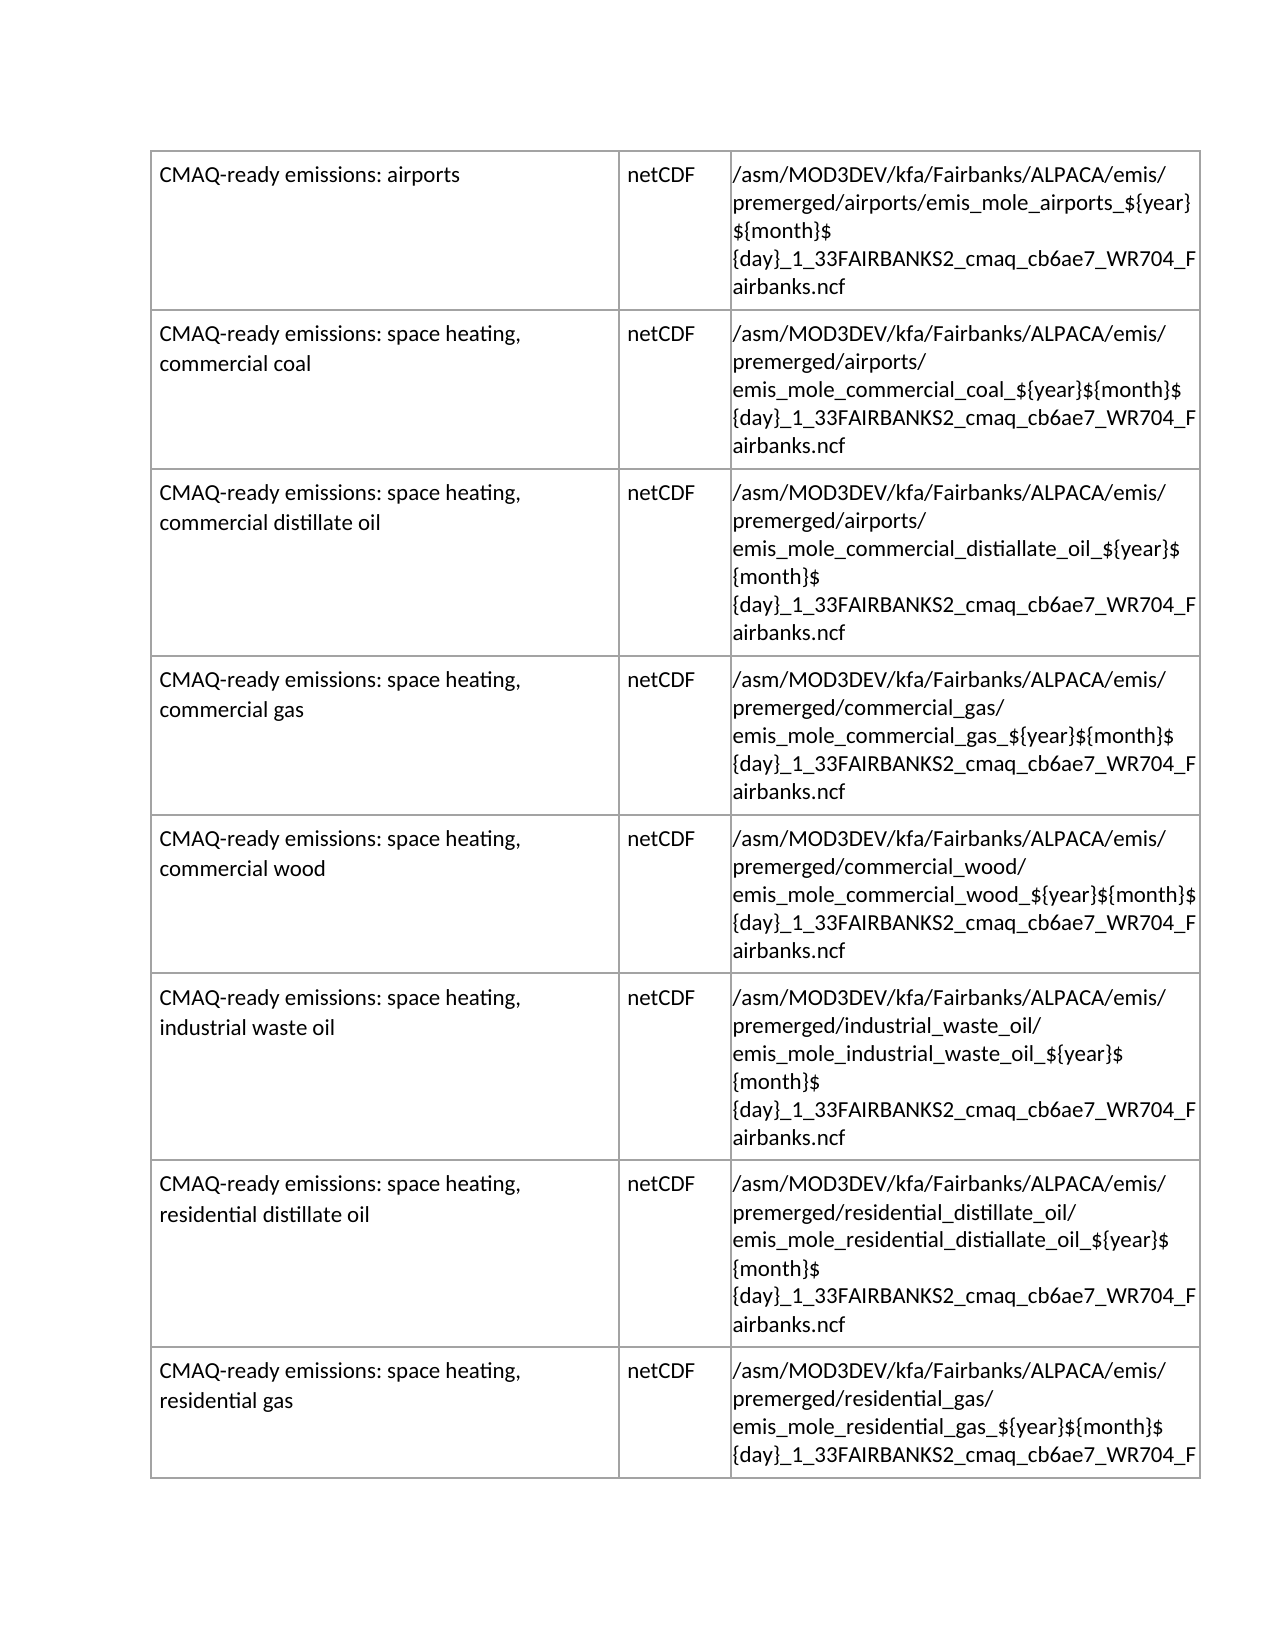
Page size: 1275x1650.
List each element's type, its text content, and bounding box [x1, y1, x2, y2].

table_cell CMAQ-ready emissions: space heating, commercial gas [152, 657, 618, 813]
table_cell /asm/MOD3DEV/kfa/Fairbanks/ALPACA/emis/premerged/commercial_wood/emis_mole_commercial_wood_${year}${month}${day}_1_33FAIRBANKS2_cmaq_cb6ae7_WR704_Fairbanks.ncf [732, 816, 1199, 972]
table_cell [152, 1348, 618, 1477]
table_cell /asm/MOD3DEV/kfa/Fairbanks/ALPACA/emis/premerged/residential_distillate_oil/emis_mole_residential_distiallate_oil_${year}${month}${day}_1_33FAIRBANKS2_cmaq_cb6ae7_WR704_Fairbanks.ncf [732, 1161, 1199, 1346]
table_cell /asm/MOD3DEV/kfa/Fairbanks/ALPACA/emis/premerged/airports/emis_mole_commercial_coal_${year}${month}${day}_1_33FAIRBANKS2_cmaq_cb6ae7_WR704_Fairbanks.ncf [732, 311, 1199, 468]
table_cell CMAQ-ready emissions: airports [152, 152, 618, 309]
table_cell netCDF [620, 311, 730, 468]
table_cell CMAQ-ready emissions: space heating, residential distillate oil [152, 1161, 618, 1346]
table_cell CMAQ-ready emissions: space heating, commercial distillate oil [152, 470, 618, 654]
table_cell netCDF [620, 1161, 730, 1346]
table_cell netCDF [620, 152, 730, 309]
table_cell CMAQ-ready emissions: space heating, commercial wood [152, 816, 618, 972]
table_cell netCDF [620, 470, 730, 654]
table_cell netCDF [620, 974, 730, 1159]
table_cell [732, 1348, 1199, 1477]
table_cell netCDF [620, 816, 730, 972]
table_cell /asm/MOD3DEV/kfa/Fairbanks/ALPACA/emis/premerged/commercial_gas/emis_mole_commercial_gas_${year}${month}${day}_1_33FAIRBANKS2_cmaq_cb6ae7_WR704_Fairbanks.ncf [732, 657, 1199, 813]
table_cell CMAQ-ready emissions: space heating, industrial waste oil [152, 974, 618, 1159]
table_cell /asm/MOD3DEV/kfa/Fairbanks/ALPACA/emis/premerged/industrial_waste_oil/emis_mole_industrial_waste_oil_${year}${month}${day}_1_33FAIRBANKS2_cmaq_cb6ae7_WR704_Fairbanks.ncf [732, 974, 1199, 1159]
table_cell CMAQ-ready emissions: space heating, commercial coal [152, 311, 618, 468]
table_cell netCDF [620, 1348, 730, 1477]
table_cell /asm/MOD3DEV/kfa/Fairbanks/ALPACA/emis/premerged/airports/emis_mole_commercial_distiallate_oil_${year}${month}${day}_1_33FAIRBANKS2_cmaq_cb6ae7_WR704_Fairbanks.ncf [732, 470, 1199, 654]
table_cell /asm/MOD3DEV/kfa/Fairbanks/ALPACA/emis/premerged/airports/emis_mole_airports_${year}${month}${day}_1_33FAIRBANKS2_cmaq_cb6ae7_WR704_Fairbanks.ncf [732, 152, 1199, 309]
table_cell netCDF [620, 657, 730, 813]
